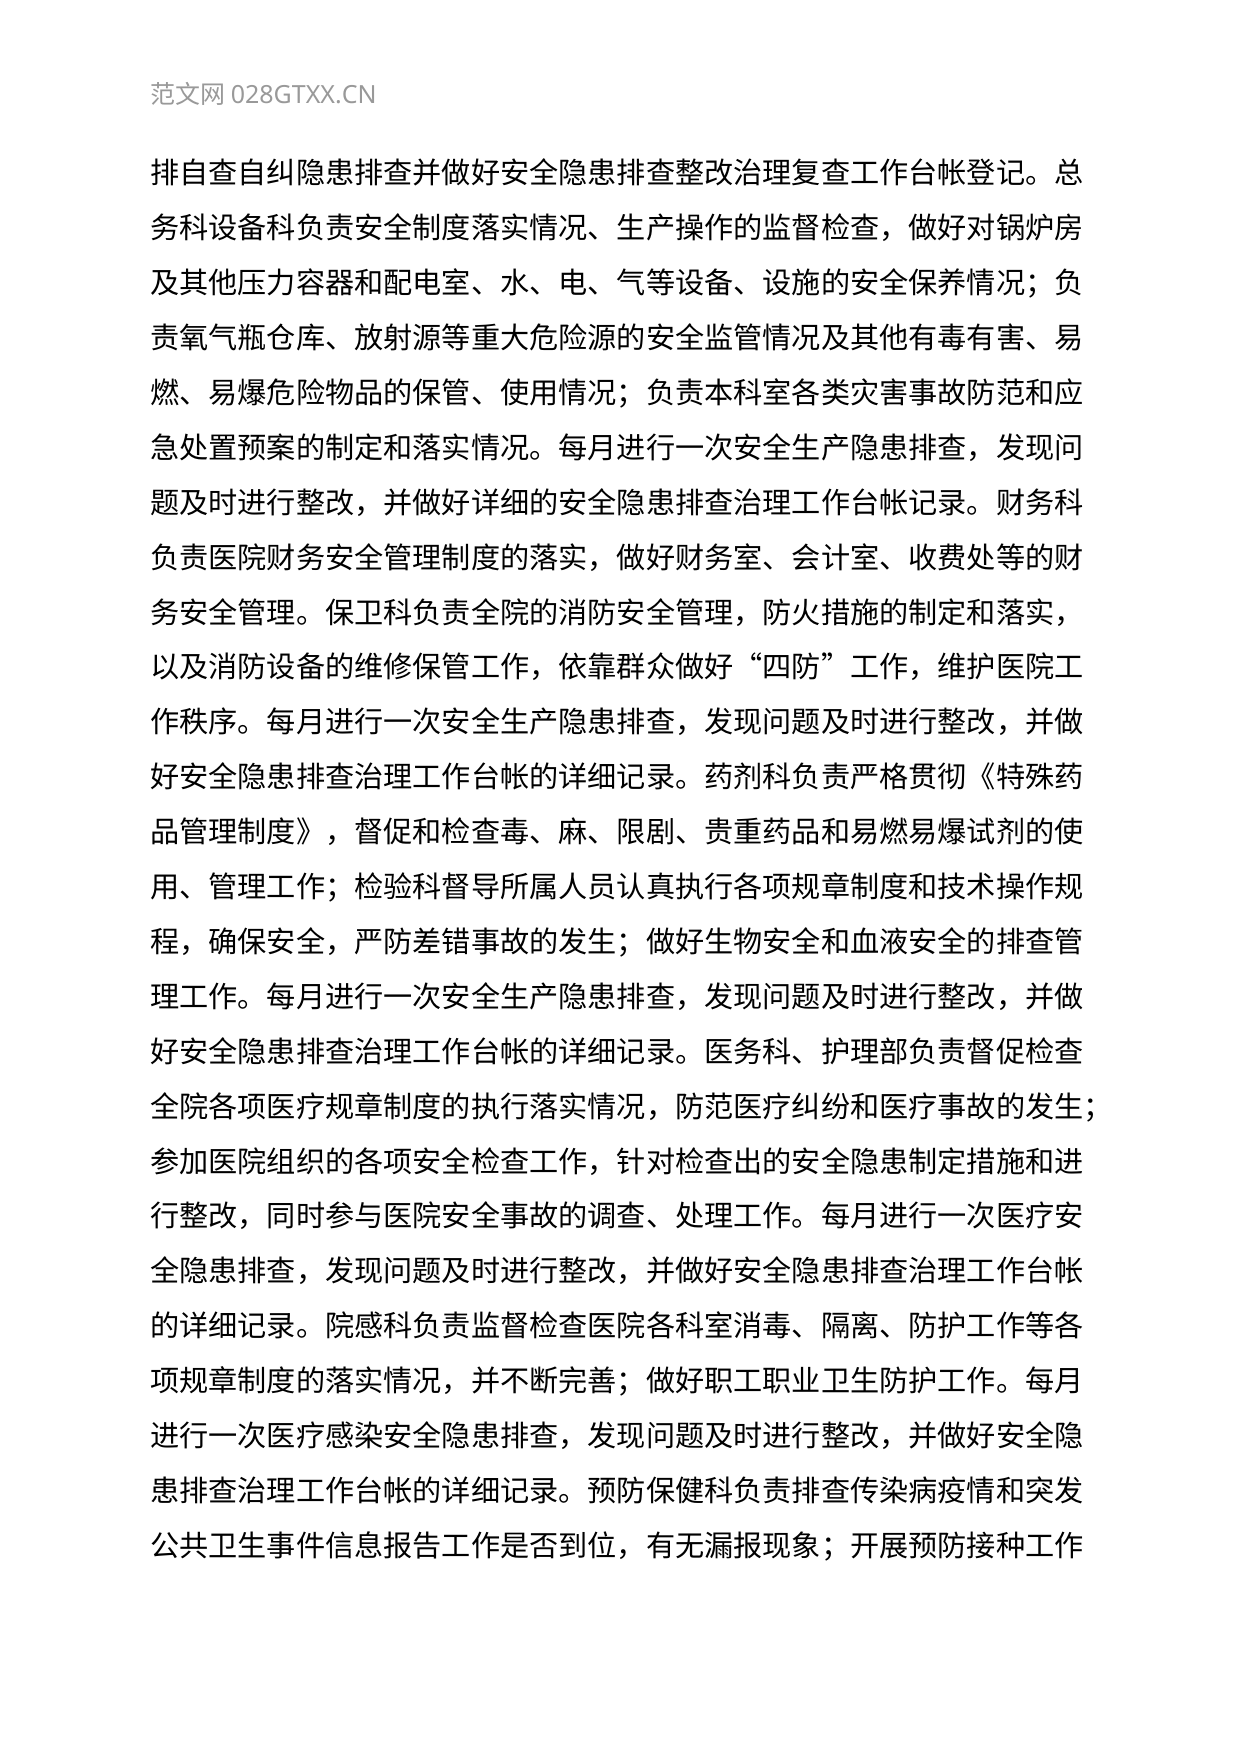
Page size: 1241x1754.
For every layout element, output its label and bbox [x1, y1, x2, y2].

text [150, 150, 1090, 1565]
